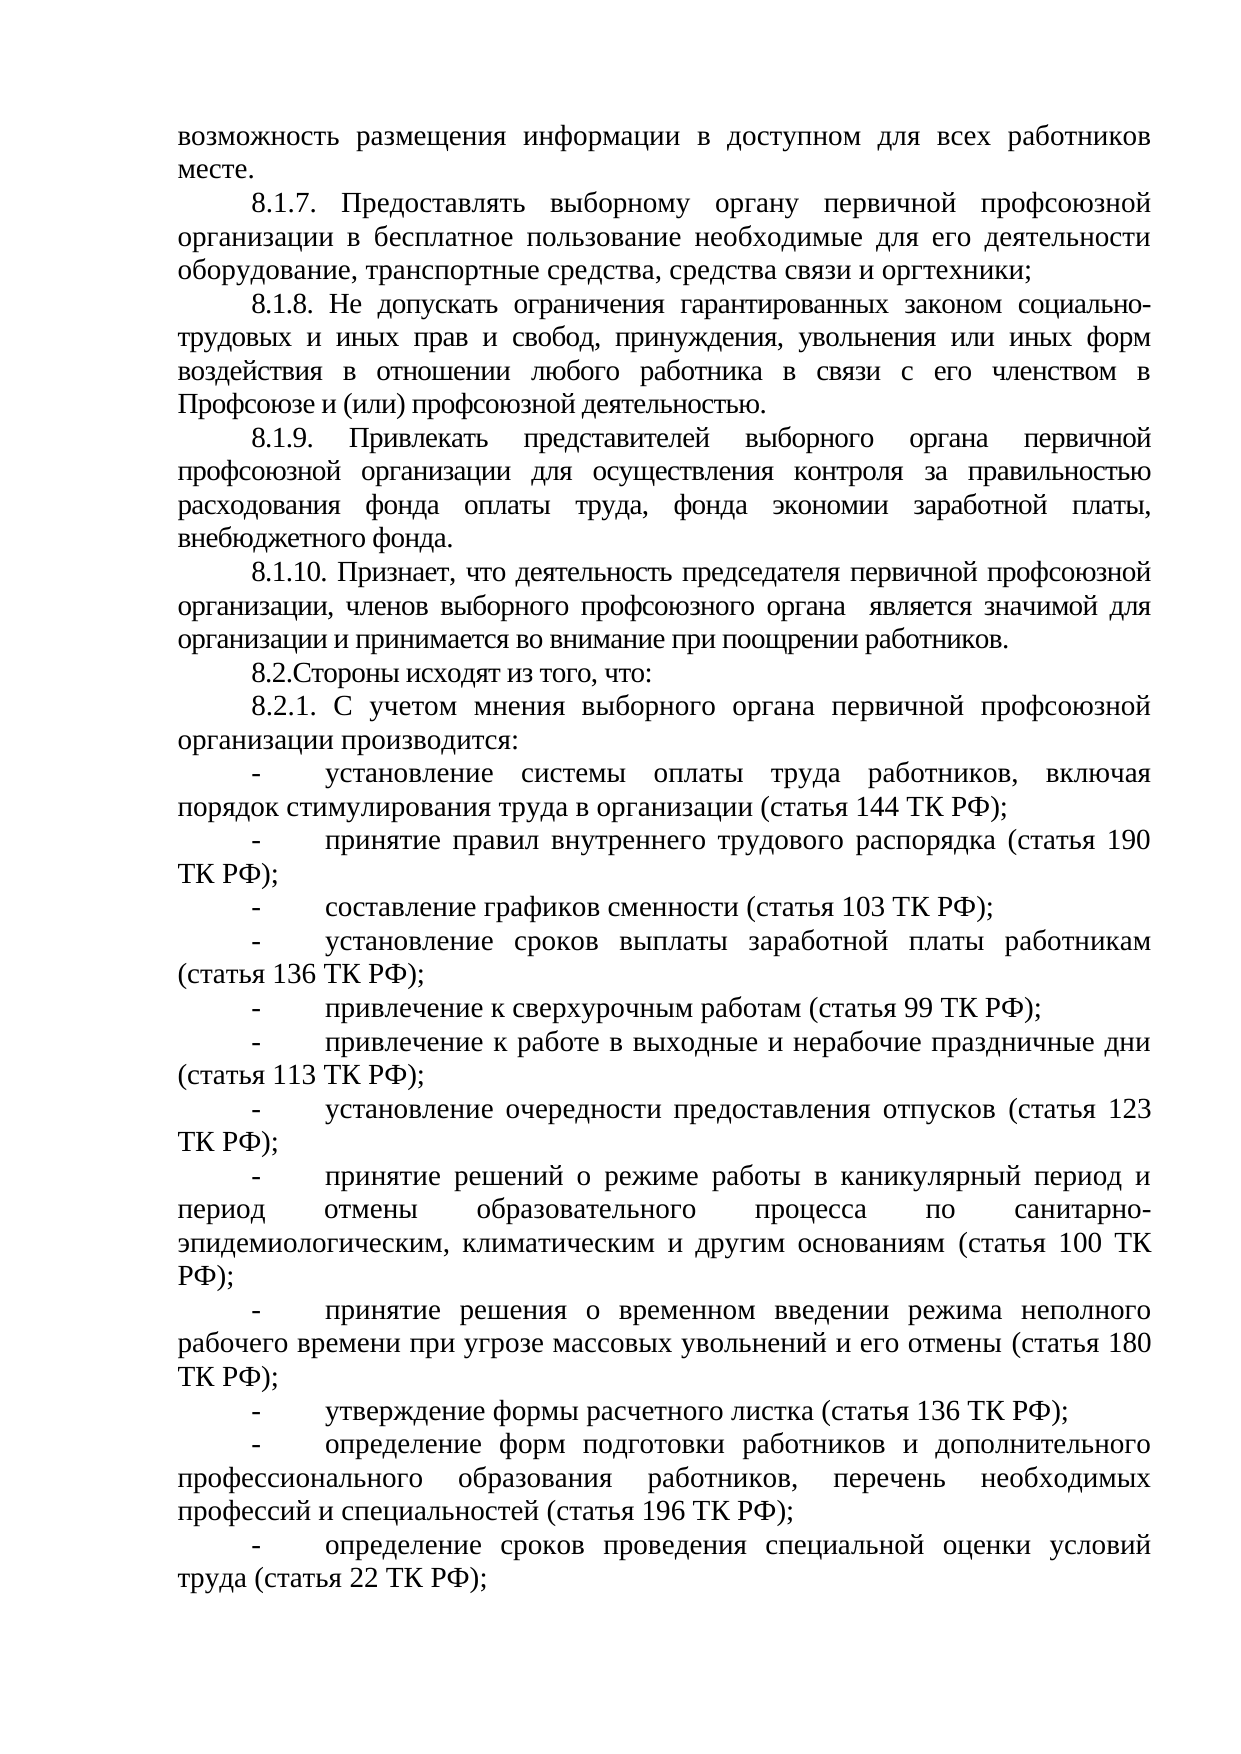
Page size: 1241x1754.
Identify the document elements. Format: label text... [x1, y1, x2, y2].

text 8.1.10. Признает, что деятельность председателя первичной профсоюзной организации, членов выборного профсоюзного органа является значимой для организации и принимается во внимание при поощрении работников. [177, 554, 1152, 655]
list определение форм подготовки работников и дополнительного профессионального образования работников, перечень необходимых профессий и специальностей (статья 196 ТК РФ); [177, 1426, 1152, 1527]
list установление сроков выплаты заработной платы работникам (статья 136 ТК РФ); [177, 923, 1152, 990]
text 8.2.Стороны исходят из того, что: [177, 655, 1152, 688]
list утверждение формы расчетного листка (статья 136 ТК РФ); [177, 1393, 1152, 1426]
list принятие решения о временном введении режима неполного рабочего времени при угрозе массовых увольнений и его отмены (статья 180 ТК РФ); [177, 1292, 1152, 1393]
list принятие правил внутреннего трудового распорядка (статья 190 ТК РФ); [177, 822, 1152, 889]
list - установление системы оплаты труда работников, включая порядок стимулирования труда в организации (статья 144 ТК РФ); [177, 755, 1152, 822]
list привлечение к работе в выходные и нерабочие праздничные дни (статья 113 ТК РФ); [177, 1024, 1152, 1091]
text 8.1.9. Привлекать представителей выборного органа первичной профсоюзной организации для осуществления контроля за правильностью расходования фонда оплаты труда, фонда экономии заработной платы, внебюджетного фонда. [177, 420, 1152, 554]
list составление графиков сменности (статья 103 ТК РФ); [177, 889, 1152, 923]
list принятие решений о режиме работы в каникулярный период и период отмены образовательного процесса по санитарно-эпидемиологическим, климатическим и другим основаниям (статья 100 ТК РФ); [177, 1158, 1152, 1292]
list установление очередности предоставления отпусков (статья 123 ТК РФ); [177, 1091, 1152, 1158]
list определение сроков проведения специальной оценки условий труда (статья 22 ТК РФ); [177, 1527, 1152, 1594]
text 8.1.8. Не допускать ограничения гарантированных законом социально-трудовых и иных прав и свобод, принуждения, увольнения или иных форм воздействия в отношении любого работника в связи с его членством в Профсоюзе и (или) профсоюзной деятельностью. [177, 286, 1152, 420]
list 8.2.1. С учетом мнения выборного органа первичной профсоюзной организации производится: [177, 688, 1152, 755]
text 8.1.7. Предоставлять выборному органу первичной профсоюзной организации в бесплатное пользование необходимые для его деятельности оборудование, транспортные средства, средства связи и оргтехники; [177, 185, 1152, 286]
list привлечение к сверхурочным работам (статья 99 ТК РФ); [177, 990, 1152, 1024]
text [177, 118, 1152, 185]
